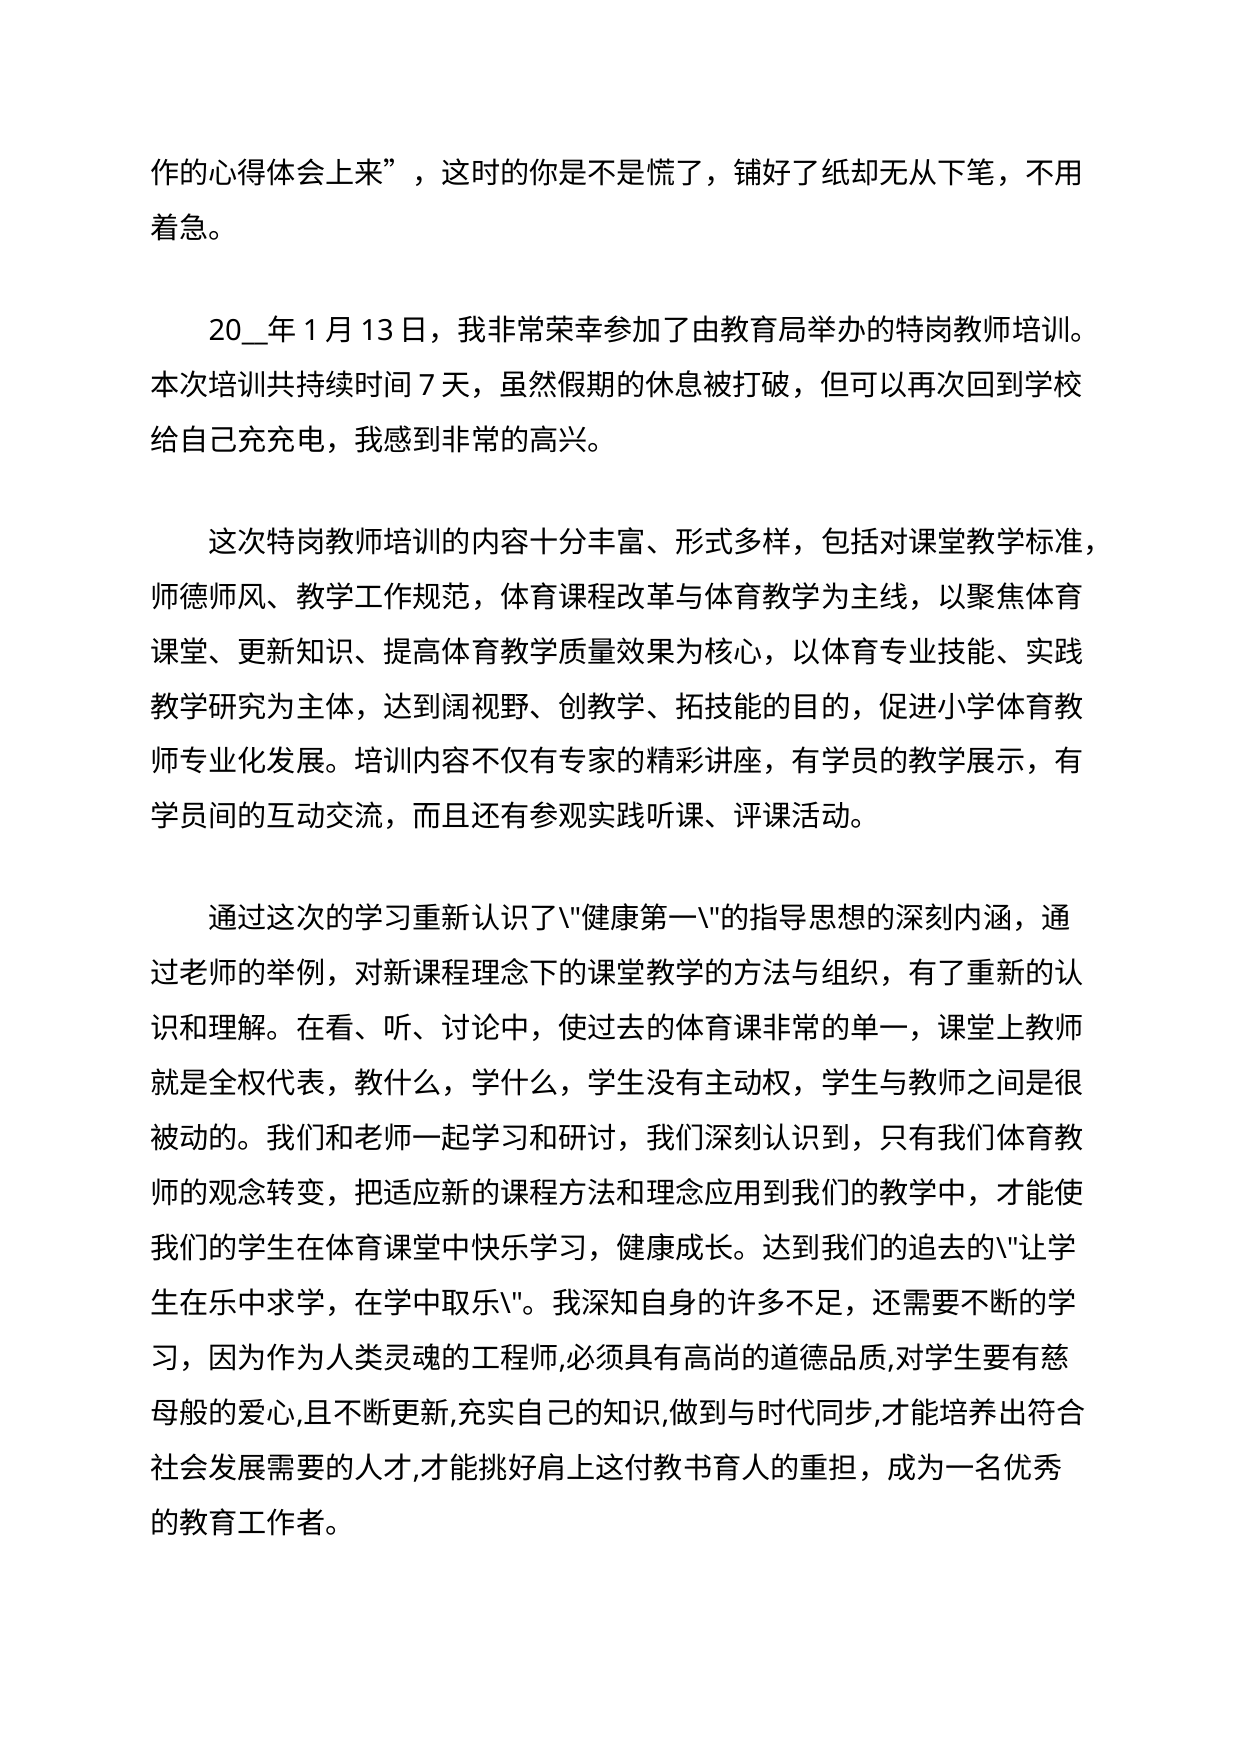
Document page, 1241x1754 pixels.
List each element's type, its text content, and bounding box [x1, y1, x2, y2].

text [150, 150, 1090, 247]
text 20__年1月13日，我非常荣幸参加了由教育局举办的特岗教师培训。本次培训共持续时间7天，虽然假期的休息被打破，但可以再次回到学校给自己充充电，我感到非常的高兴。 [150, 307, 1090, 459]
text 通过这次的学习重新认识了\"健康第一\"的指导思想的深刻内涵，通过老师的举例，对新课程理念下的课堂教学的方法与组织，有了重新的认识和理解。在看、听、讨论中，使过去的体育课非常的单一，课堂上教师就是全权代表，教什么，学什么，学生没有主动权，学生与教师之间是很被动的。我们和老师一起学习和研讨，我们深刻认识到，只有我们体育教师的观念转变，把适应新的课程方法和理念应用到我们的教学中，才能使我们的学生在体育课堂中快乐学习，健康成长。达到我们的追去的\"让学生在乐中求学，在学中取乐\"。我深知自身的许多不足，还需要不断的学习，因为作为人类灵魂的工程师,必须具有高尚的道德品质,对学生要有慈母般的爱心,且不断更新,充实自己的知识,做到与时代同步,才能培养出符合社会发展需要的人才,才能挑好肩上这付教书育人的重担，成为一名优秀的教育工作者。 [150, 895, 1090, 1541]
text 这次特岗教师培训的内容十分丰富、形式多样，包括对课堂教学标准，师德师风、教学工作规范，体育课程改革与体育教学为主线，以聚焦体育课堂、更新知识、提高体育教学质量效果为核心，以体育专业技能、实践教学研究为主体，达到阔视野、创教学、拓技能的目的，促进小学体育教师专业化发展。培训内容不仅有专家的精彩讲座，有学员的教学展示，有学员间的互动交流，而且还有参观实践听课、评课活动。 [150, 518, 1090, 835]
